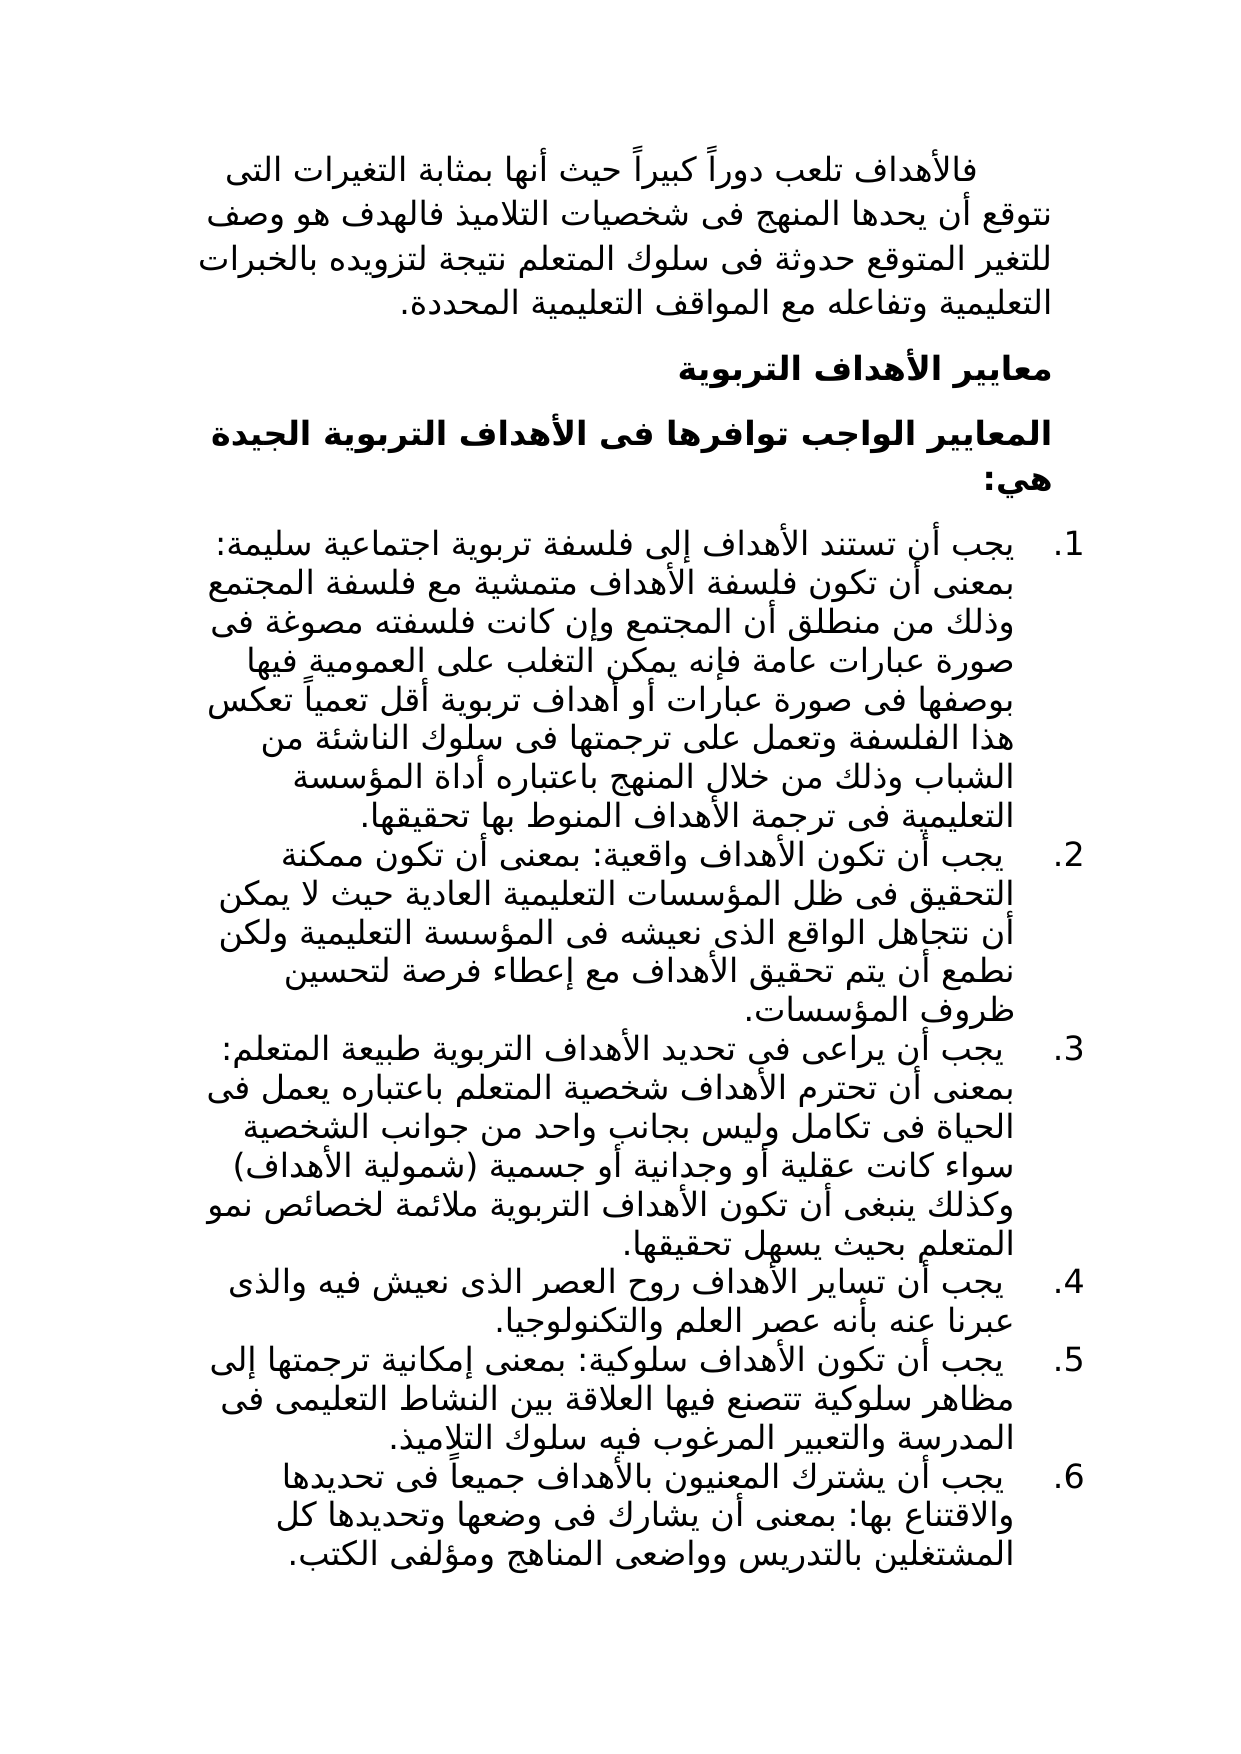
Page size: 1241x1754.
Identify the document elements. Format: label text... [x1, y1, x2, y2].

text فالأهداف تلعب دوراً كبيراً حيث أنها بمثابة التغيرات التى نتوقع أن يحدها المنهج فى شخصيات التلاميذ فالهدف هو وصف للتغير المتوقع حدوثة فى سلوك المتعلم نتيجة لتزويده بالخبرات التعليمية وتفاعله مع المواقف التعليمية المحددة. [187, 150, 1053, 323]
list يجب أن تستند الأهداف إلى فلسفة تربوية اجتماعية سليمة: بمعنى أن تكون فلسفة الأهداف متمشية مع فلسفة المجتمع وذلك من منطلق أن المجتمع وإن كانت فلسفته مصوغة فى صورة عبارات عامة فإنه يمكن التغلب على العمومية فيها بوصفها فى صورة عبارات أو أهداف تربوية أقل تعمياً تعكس هذا الفلسفة وتعمل على ترجمتها فى سلوك الناشئة من الشباب وذلك من خلال المنهج باعتباره أداة المؤسسة التعليمية فى ترجمة الأهداف المنوط بها تحقيقها. [187, 524, 1053, 835]
list يجب أن تساير الأهداف روح العصر الذى نعيش فيه والذى عبرنا عنه بأنه عصر العلم والتكنولوجيا. [187, 1263, 1053, 1341]
list يجب أن تكون الأهداف سلوكية: بمعنى إمكانية ترجمتها إلى مظاهر سلوكية تتصنع فيها العلاقة بين النشاط التعليمى فى المدرسة والتعبير المرغوب فيه سلوك التلاميذ. [187, 1341, 1053, 1457]
text معايير الأهداف التربوية [187, 349, 1053, 388]
list يجب أن يشترك المعنيون بالأهداف جميعاً فى تحديدها والاقتناع بها: بمعنى أن يشارك فى وضعها وتحديدها كل المشتغلين بالتدريس وواضعى المناهج ومؤلفى الكتب. [187, 1457, 1053, 1574]
list يجب أن يراعى فى تحديد الأهداف التربوية طبيعة المتعلم: بمعنى أن تحترم الأهداف شخصية المتعلم باعتباره يعمل فى الحياة فى تكامل وليس بجانب واحد من جوانب الشخصية سواء كانت عقلية أو وجدانية أو جسمية (شمولية الأهداف) وكذلك ينبغى أن تكون الأهداف التربوية ملائمة لخصائص نمو المتعلم بحيث يسهل تحقيقها. [187, 1030, 1053, 1263]
list يجب أن تكون الأهداف واقعية: بمعنى أن تكون ممكنة التحقيق فى ظل المؤسسات التعليمية العادية حيث لا يمكن أن نتجاهل الواقع الذى نعيشه فى المؤسسة التعليمية ولكن نطمع أن يتم تحقيق الأهداف مع إعطاء فرصة لتحسين ظروف المؤسسات. [187, 835, 1053, 1030]
text المعايير الواجب توافرها فى الأهداف التربوية الجيدة هي: [187, 414, 1053, 498]
